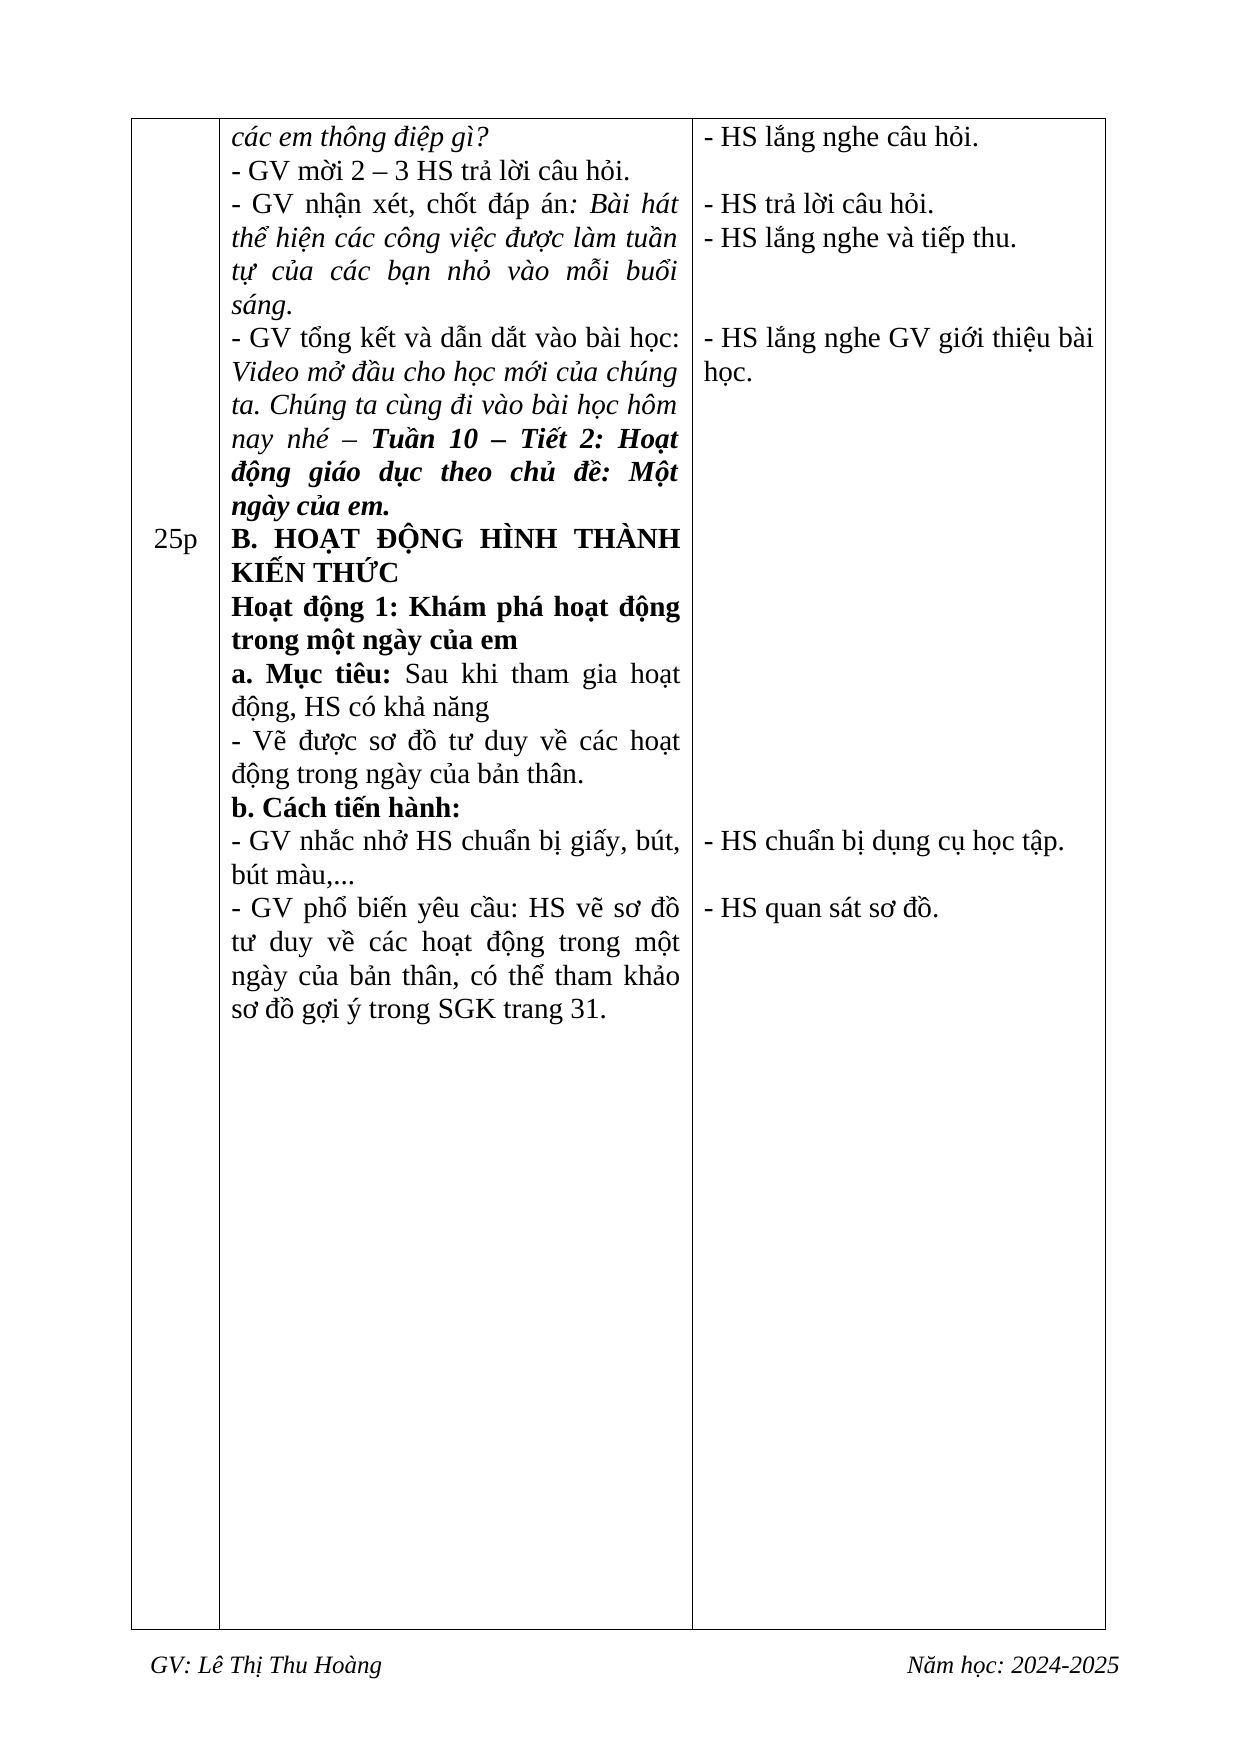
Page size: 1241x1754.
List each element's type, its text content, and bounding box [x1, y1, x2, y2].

table_cell 5p 25p 5p [132, 119, 219, 1628]
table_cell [693, 119, 1105, 1628]
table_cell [220, 119, 692, 1628]
